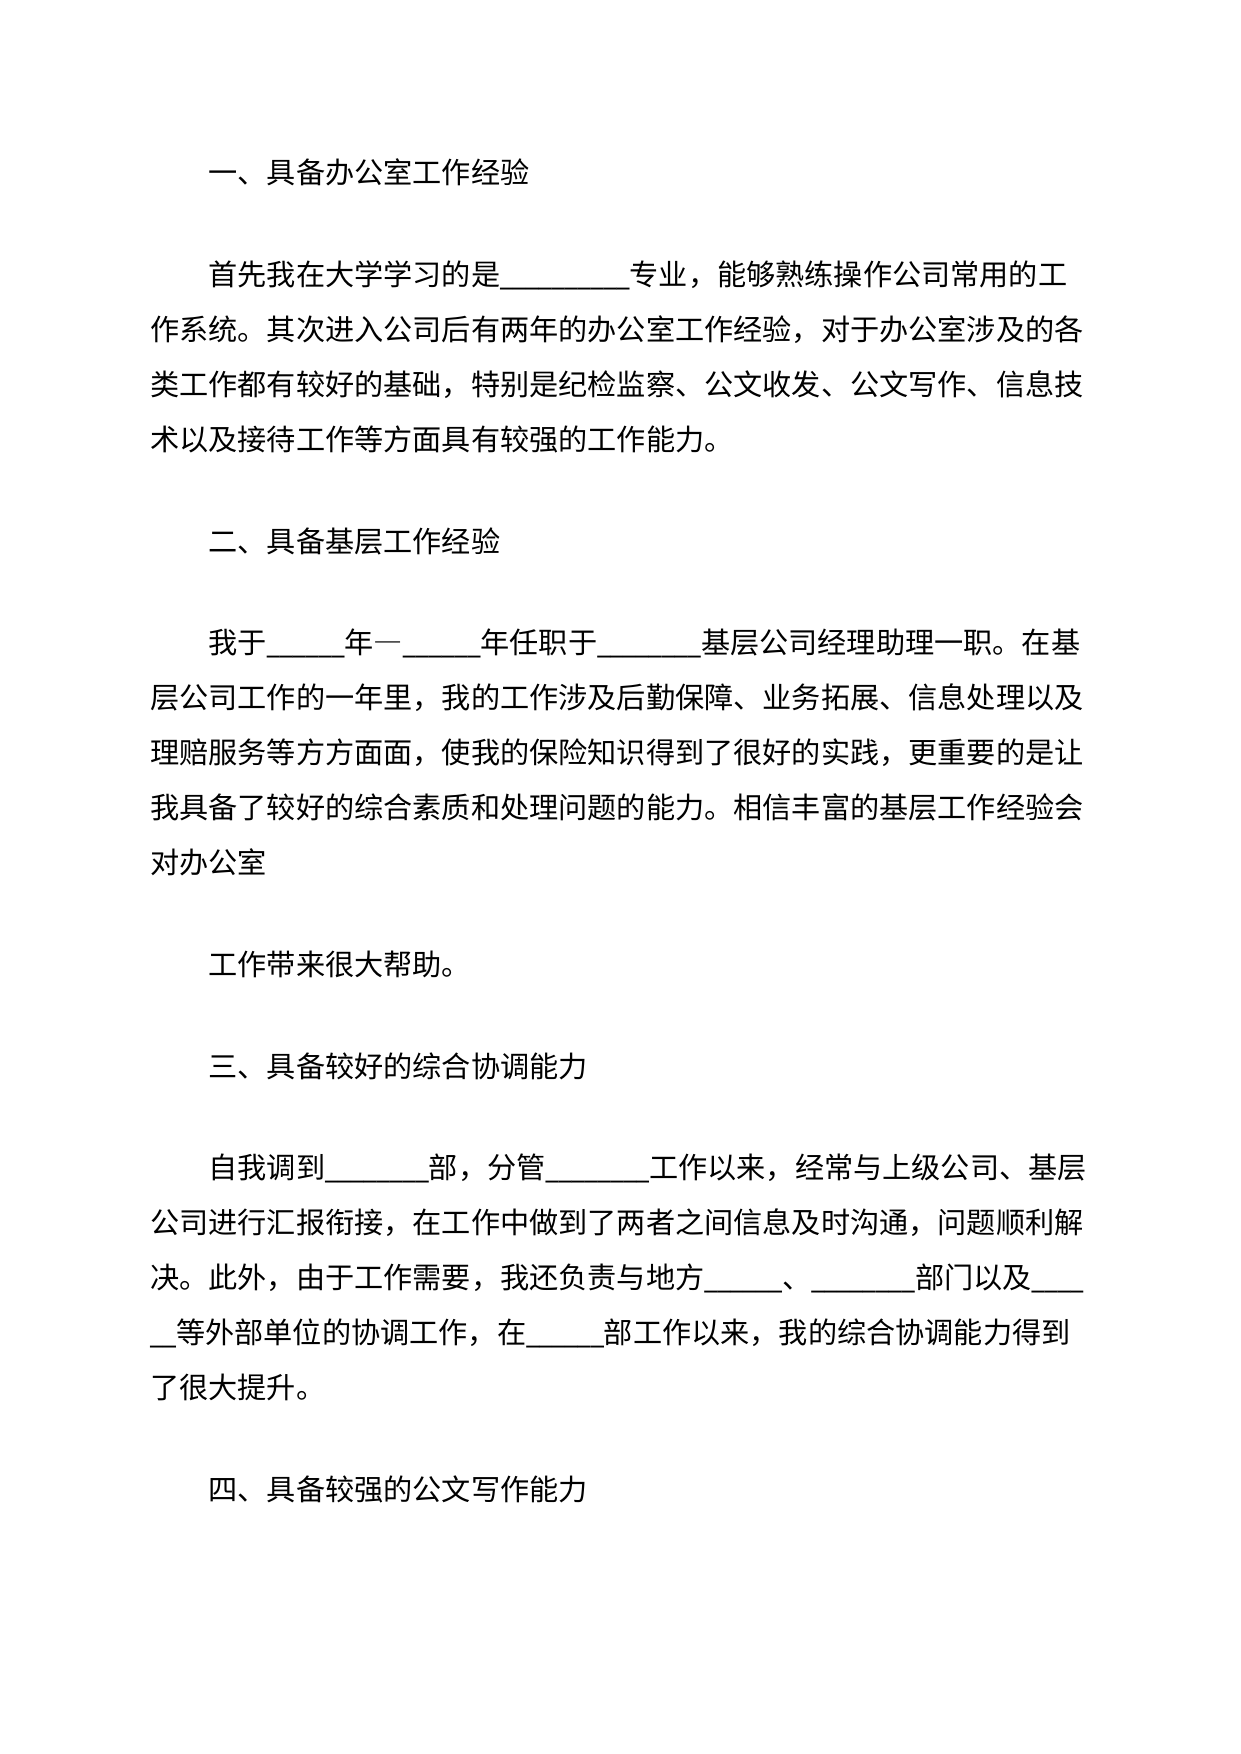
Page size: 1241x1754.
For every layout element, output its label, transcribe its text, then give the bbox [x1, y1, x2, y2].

text 自我调到________部，分管________工作以来，经常与上级公司、基层公司进行汇报衔接，在工作中做到了两者之间信息及时沟通，问题顺利解决。此外，由于工作需要，我还负责与地方______、________部门以及______等外部单位的协调工作，在______部工作以来，我的综合协调能力得到了很大提升。 [150, 1145, 1090, 1407]
text 二、具备基层工作经验 [150, 518, 1090, 561]
text 三、具备较好的综合协调能力 [150, 1043, 1090, 1086]
text 四、具备较强的公文写作能力 [150, 1467, 1090, 1509]
text 首先我在大学学习的是__________专业，能够熟练操作公司常用的工作系统。其次进入公司后有两年的办公室工作经验，对于办公室涉及的各类工作都有较好的基础，特别是纪检监察、公文收发、公文写作、信息技术以及接待工作等方面具有较强的工作能力。 [150, 252, 1090, 459]
text 一、具备办公室工作经验 [150, 150, 1090, 192]
text 工作带来很大帮助。 [150, 942, 1090, 984]
text 我于______年—______年任职于________基层公司经理助理一职。在基层公司工作的一年里，我的工作涉及后勤保障、业务拓展、信息处理以及理赔服务等方方面面，使我的保险知识得到了很好的实践，更重要的是让我具备了较好的综合素质和处理问题的能力。相信丰富的基层工作经验会对办公室 [150, 620, 1090, 882]
